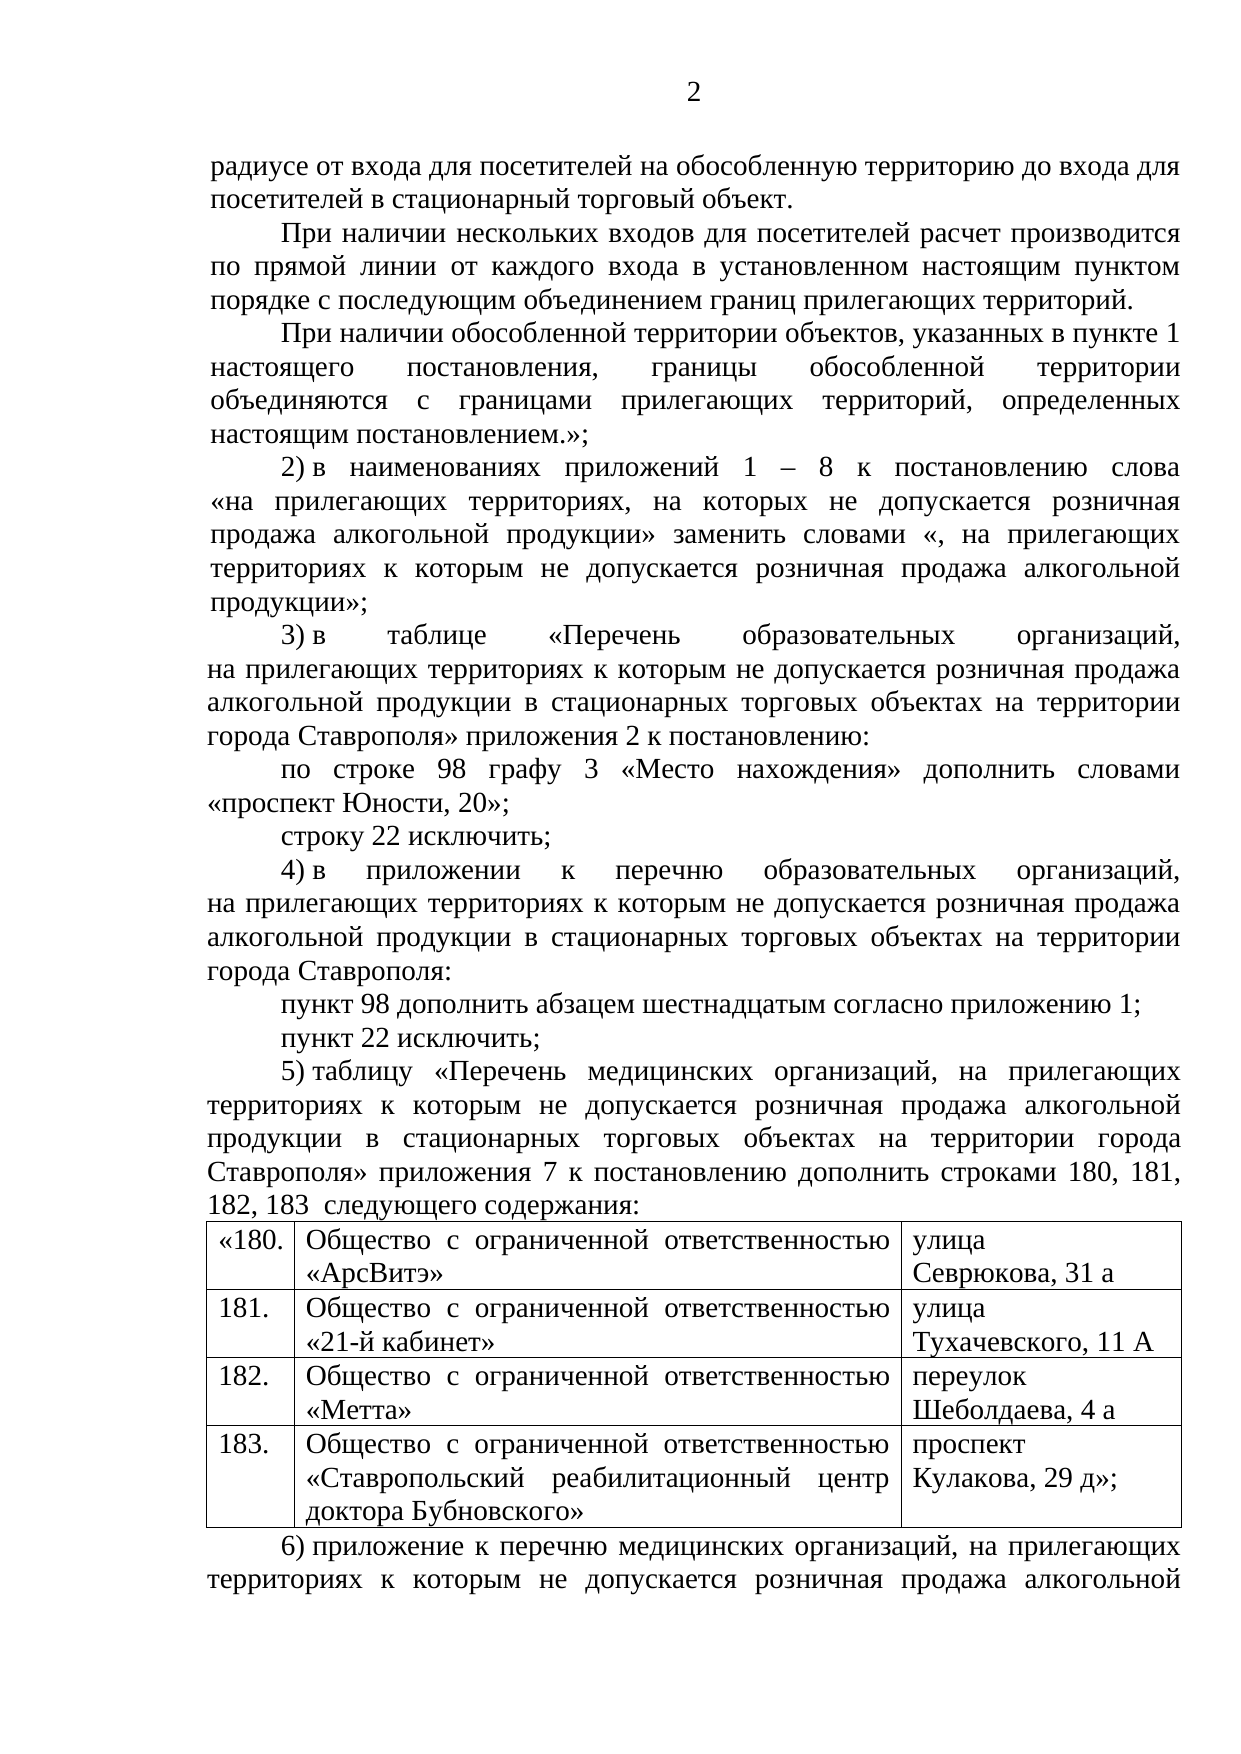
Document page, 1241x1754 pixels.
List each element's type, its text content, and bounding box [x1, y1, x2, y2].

list по строке 98 графу 3 «Место нахождения» дополнить словами «проспект Юности, 20»; [207, 751, 1181, 818]
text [207, 1528, 1182, 1595]
text 5) таблицу «Перечень медицинских организаций, на прилегающих территориях к которым не допускается розничная продажа алкогольной продукции в стационарных торговых объектах на территории города Ставрополя» приложения 7 к постановлению дополнить строками 180, 181, 182, 183 следующего содержания: [207, 1053, 1182, 1221]
table_cell Общество с ограниченной ответственностью «21-й кабинет» [295, 1290, 901, 1357]
table_header улица Севрюкова, 31 а [902, 1222, 1181, 1289]
list пункт 98 дополнить абзацем шестнадцатым согласно приложению 1; [207, 986, 1181, 1020]
table_cell переулок Шеболдаева, 4 а [902, 1358, 1181, 1425]
table_cell Общество с ограниченной ответственностью «Ставропольский реабилитационный центр доктора Бубновского» [295, 1426, 901, 1527]
text При наличии обособленной территории объектов, указанных в пункте 1 настоящего постановления, границы обособленной территории объединяются с границами прилегающих территорий, определенных настоящим постановлением.»; [210, 315, 1181, 449]
list строку 22 исключить; [207, 818, 1181, 852]
table_cell 183. [207, 1426, 294, 1527]
table_cell 182. [207, 1358, 294, 1425]
table_header Общество с ограниченной ответственностью «АрсВитэ» [295, 1222, 901, 1289]
table_cell проспект Кулакова, 29 д»; [902, 1426, 1181, 1527]
table_cell улица Тухачевского, 11 А [902, 1290, 1181, 1357]
list 3) в таблице «Перечень образовательных организаций, на прилегающих территориях к которым не допускается розничная продажа алкогольной продукции в стационарных торговых объектах на территории города Ставрополя» приложения 2 к постановлению: [207, 617, 1181, 751]
list 4) в приложении к перечню образовательных организаций, на прилегающих территориях к которым не допускается розничная продажа алкогольной продукции в стационарных торговых объектах на территории города Ставрополя: [207, 852, 1181, 986]
text При наличии нескольких входов для посетителей расчет производится по прямой линии от каждого входа в установленном настоящим пунктом порядке с последующим объединением границ прилегающих территорий. [210, 215, 1181, 315]
table_header «180. [207, 1222, 294, 1289]
table_cell Общество с ограниченной ответственностью «Метта» [295, 1358, 901, 1425]
text 2) в наименованиях приложений 1 – 8 к постановлению слова «на прилегающих территориях, на которых не допускается розничная продажа алкогольной продукции» заменить словами «, на прилегающих территориях к которым не допускается розничная продажа алкогольной продукции»; [210, 449, 1181, 617]
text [210, 148, 1181, 215]
table_cell 181. [207, 1290, 294, 1357]
list пункт 22 исключить; [207, 1020, 1181, 1053]
